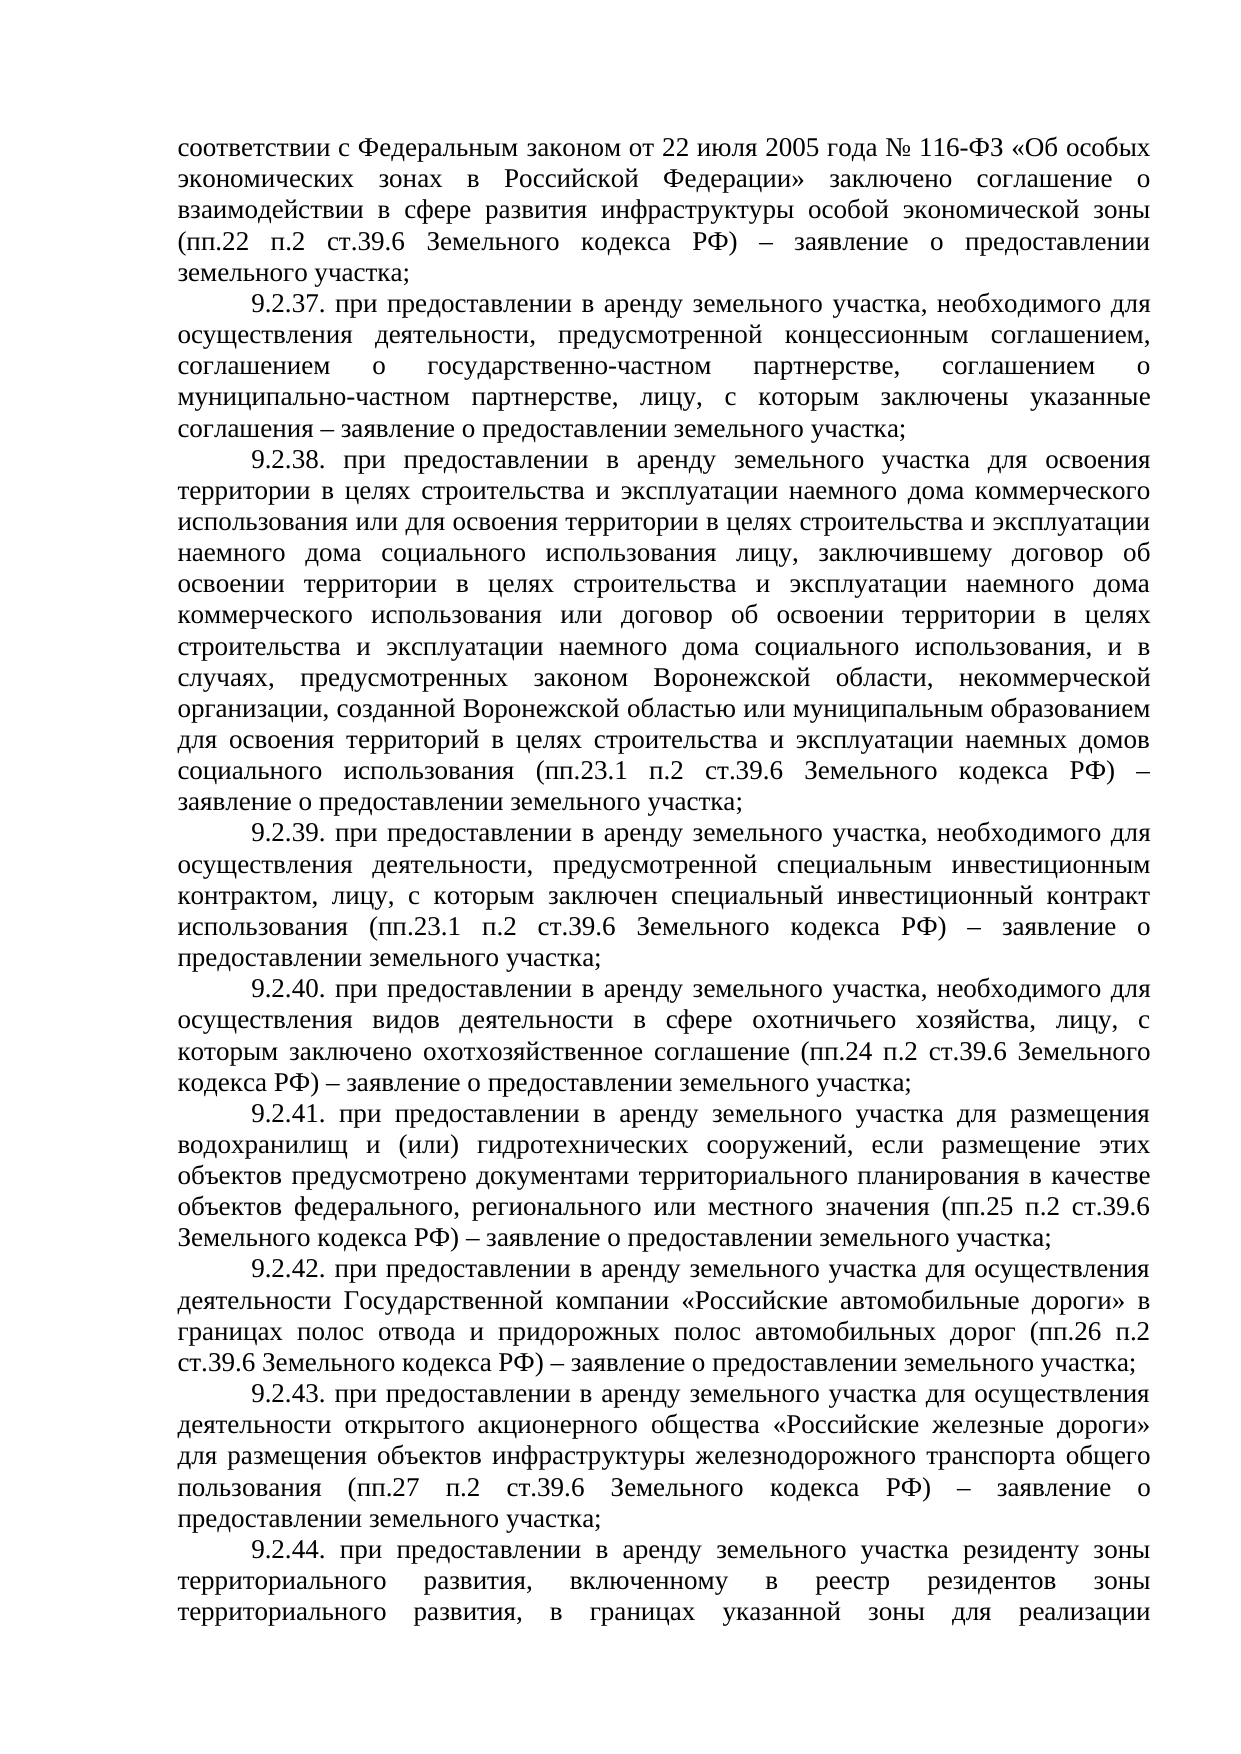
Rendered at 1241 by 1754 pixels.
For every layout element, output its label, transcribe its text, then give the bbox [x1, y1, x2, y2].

text 9.2.42. при предоставлении в аренду земельного участка для осуществления деятельности Государственной компании «Российские автомобильные дороги» в границах полос отвода и придорожных полос автомобильных дорог (пп.26 п.2 ст.39.6 Земельного кодекса РФ) – заявление о предоставлении земельного участка; [177, 1253, 1152, 1377]
text 9.2.41. при предоставлении в аренду земельного участка для размещения водохранилищ и (или) гидротехнических сооружений, если размещение этих объектов предусмотрено документами территориального планирования в качестве объектов федерального, регионального или местного значения (пп.25 п.2 ст.39.6 Земельного кодекса РФ) – заявление о предоставлении земельного участка; [177, 1097, 1152, 1253]
text 9.2.43. при предоставлении в аренду земельного участка для осуществления деятельности открытого акционерного общества «Российские железные дороги» для размещения объектов инфраструктуры железнодорожного транспорта общего пользования (пп.27 п.2 ст.39.6 Земельного кодекса РФ) – заявление о предоставлении земельного участка; [177, 1377, 1152, 1533]
text 9.2.40. при предоставлении в аренду земельного участка, необходимого для осуществления видов деятельности в сфере охотничьего хозяйства, лицу, с которым заключено охотхозяйственное соглашение (пп.24 п.2 ст.39.6 Земельного кодекса РФ) – заявление о предоставлении земельного участка; [177, 972, 1152, 1097]
text 9.2.37. при предоставлении в аренду земельного участка, необходимого для осуществления деятельности, предусмотренной концессионным соглашением, соглашением о государственно-частном партнерстве, соглашением о муниципально-частном партнерстве, лицу, с которым заключены указанные соглашения – заявление о предоставлении земельного участка; [177, 287, 1152, 443]
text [177, 1533, 1152, 1626]
text 9.2.39. при предоставлении в аренду земельного участка, необходимого для осуществления деятельности, предусмотренной специальным инвестиционным контрактом, лицу, с которым заключен специальный инвестиционный контракт использования (пп.23.1 п.2 ст.39.6 Земельного кодекса РФ) – заявление о предоставлении земельного участка; [177, 817, 1152, 972]
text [177, 131, 1152, 287]
text 9.2.38. при предоставлении в аренду земельного участка для освоения территории в целях строительства и эксплуатации наемного дома коммерческого использования или для освоения территории в целях строительства и эксплуатации наемного дома социального использования лицу, заключившему договор об освоении территории в целях строительства и эксплуатации наемного дома коммерческого использования или договор об освоении территории в целях строительства и эксплуатации наемного дома социального использования, и в случаях, предусмотренных законом Воронежской области, некоммерческой организации, созданной Воронежской областью или муниципальным образованием для освоения территорий в целях строительства и эксплуатации наемных домов социального использования (пп.23.1 п.2 ст.39.6 Земельного кодекса РФ) – заявление о предоставлении земельного участка; [177, 443, 1152, 817]
